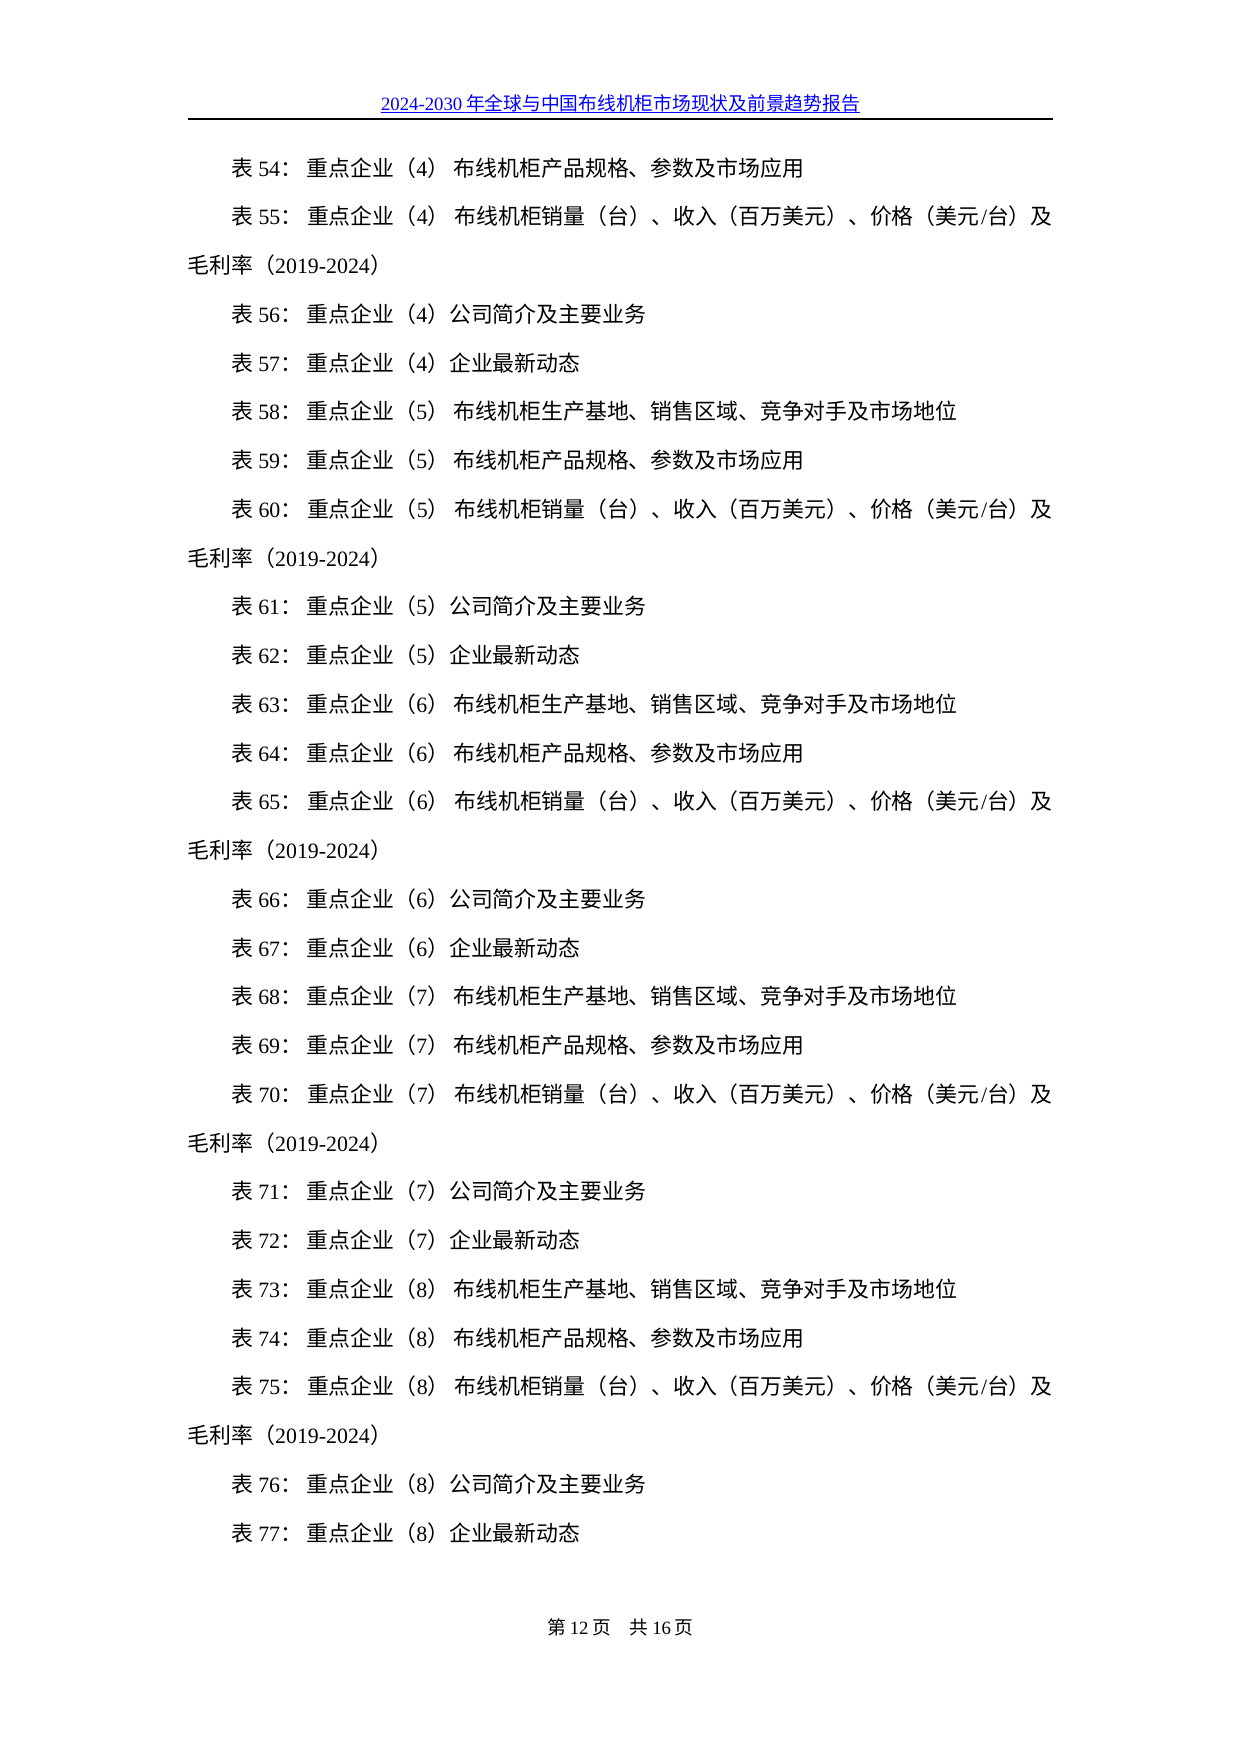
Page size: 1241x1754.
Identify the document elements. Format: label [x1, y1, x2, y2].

text [187, 150, 1053, 1548]
